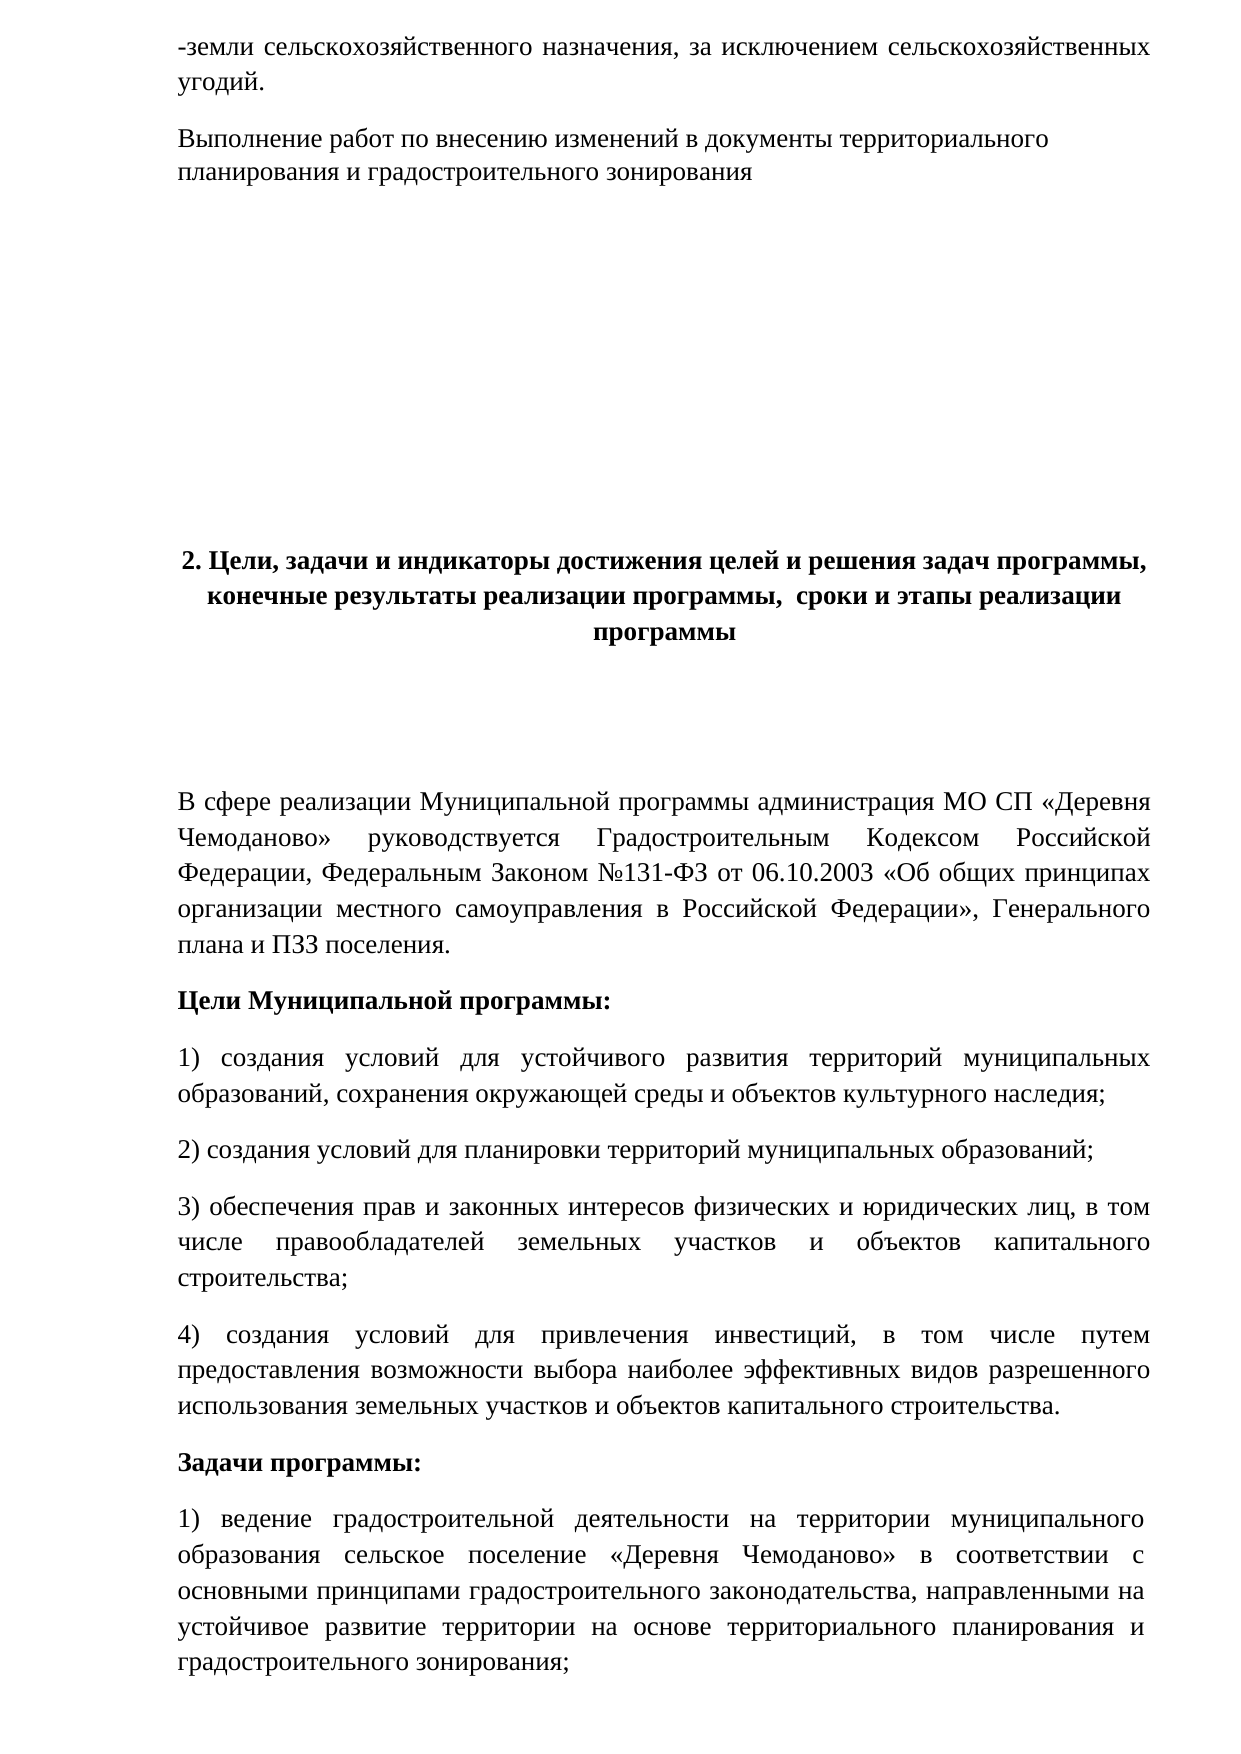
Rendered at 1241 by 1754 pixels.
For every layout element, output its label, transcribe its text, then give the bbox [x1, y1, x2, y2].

text 2. Цели, задачи и индикаторы достижения целей и решения задач программы, конечные результаты реализации программы, сроки и этапы реализации программы [177, 544, 1152, 646]
text Задачи программы: [177, 1446, 1146, 1477]
text 1) создания условий для устойчивого развития территорий муниципальных образований, сохранения окружающей среды и объектов культурного наследия; [177, 1041, 1152, 1108]
text 4) создания условий для привлечения инвестиций, в том числе путем предоставления возможности выбора наиболее эффективных видов разрешенного использования земельных участков и объектов капитального строительства. [177, 1318, 1152, 1420]
text В сфере реализации Муниципальной программы администрация МО СП «Деревня Чемоданово» руководствуется Градостроительным Кодексом Российской Федерации, Федеральным Законом №131-ФЗ от 06.10.2003 «Об общих принципах организации местного самоуправления в Российской Федерации», Генерального плана и ПЗЗ поселения. [177, 785, 1152, 959]
text Выполнение работ по внесению изменений в документы территориального планирования и градостроительного зонирования [177, 122, 1152, 186]
text Цели Муниципальной программы: [177, 984, 1152, 1016]
text 1) ведение градостроительной деятельности на территории муниципального образования сельское поселение «Деревня Чемоданово» в соответствии с основными принципами градостроительного законодательства, направленными на устойчивое развитие территории на основе территориального планирования и градостроительного зонирования; [177, 1502, 1146, 1676]
text 3) обеспечения прав и законных интересов физических и юридических лиц, в том числе правообладателей земельных участков и объектов капитального строительства; [177, 1190, 1152, 1292]
text 2) создания условий для планировки территорий муниципальных образований; [177, 1133, 1152, 1164]
text -земли сельскохозяйственного назначения, за исключением сельскохозяйственных угодий. [177, 29, 1152, 96]
